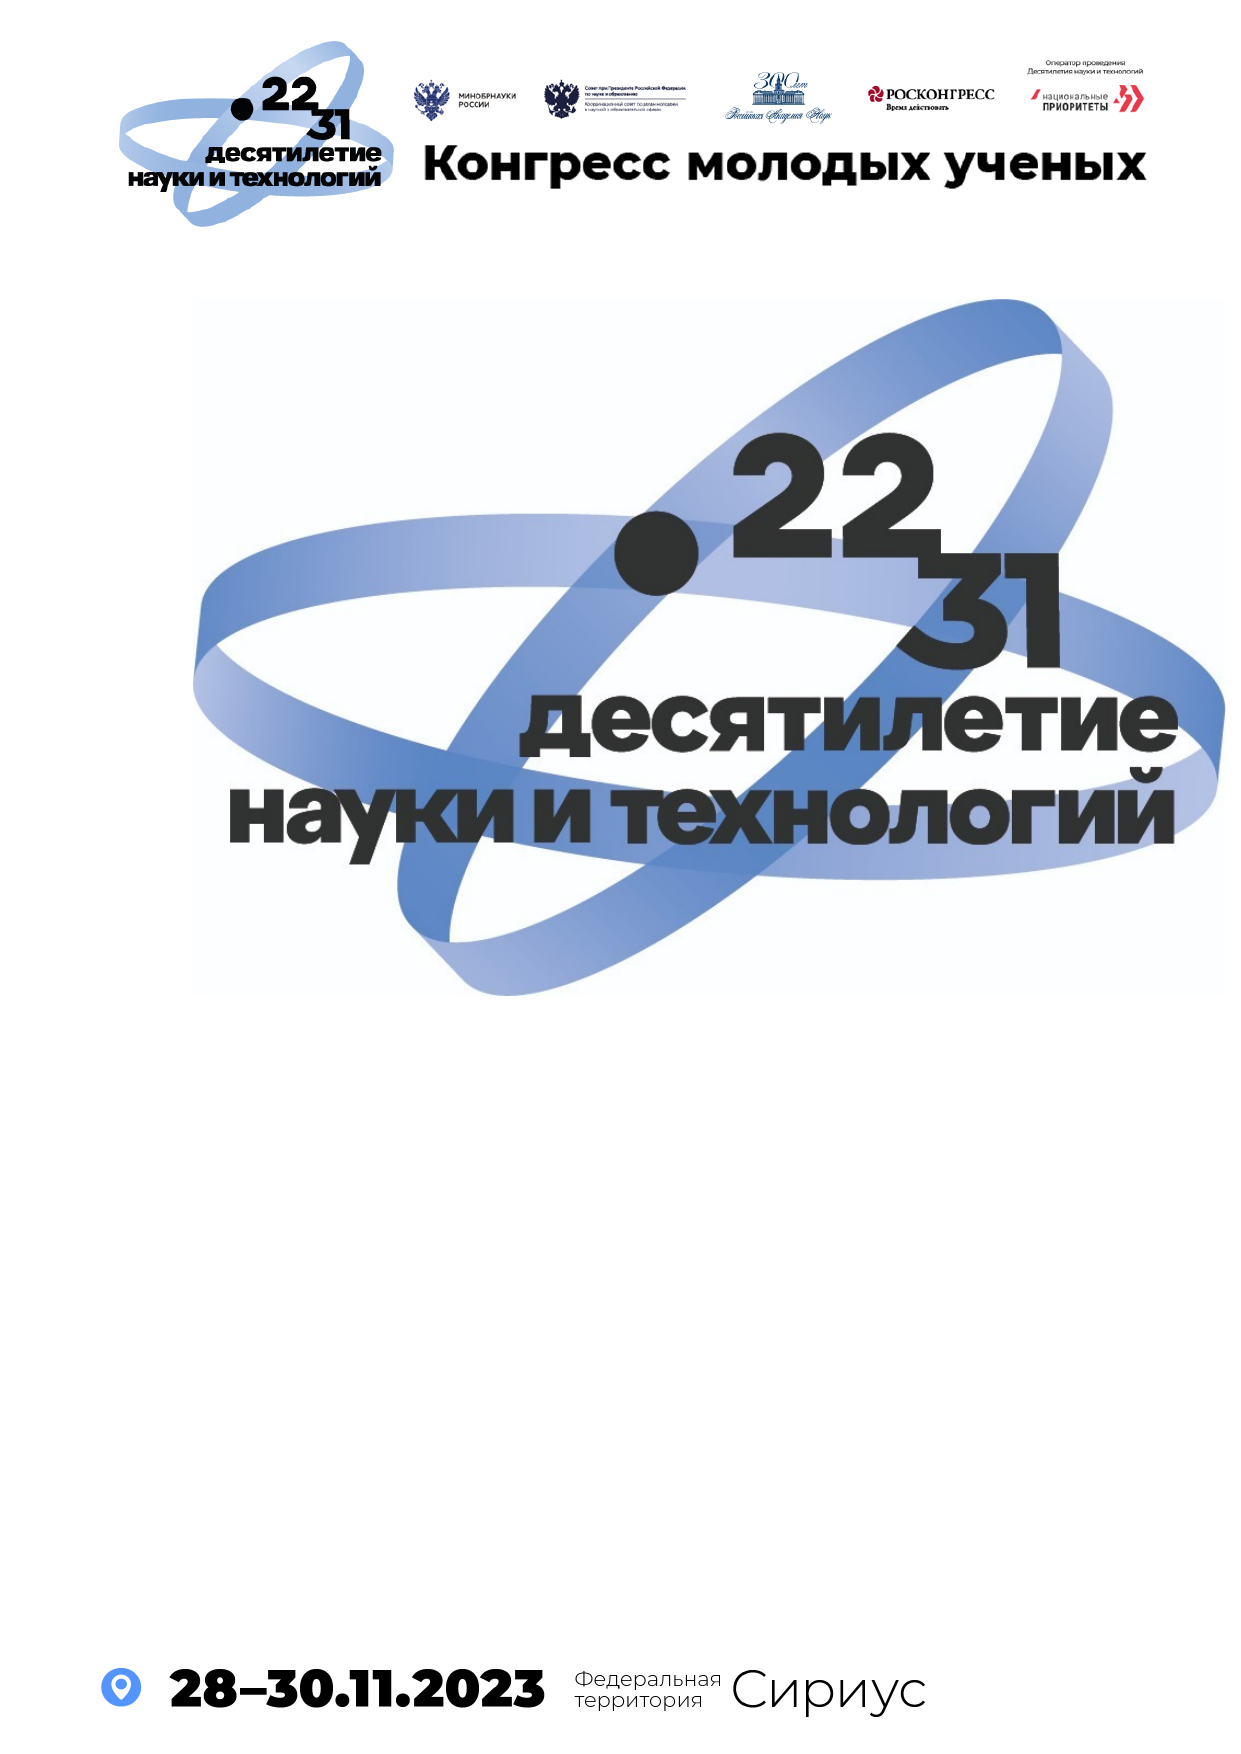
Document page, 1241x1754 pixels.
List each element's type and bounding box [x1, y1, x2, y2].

picture [48, 0, 1192, 272]
picture [0, 1613, 1241, 1754]
picture [193, 299, 1226, 996]
